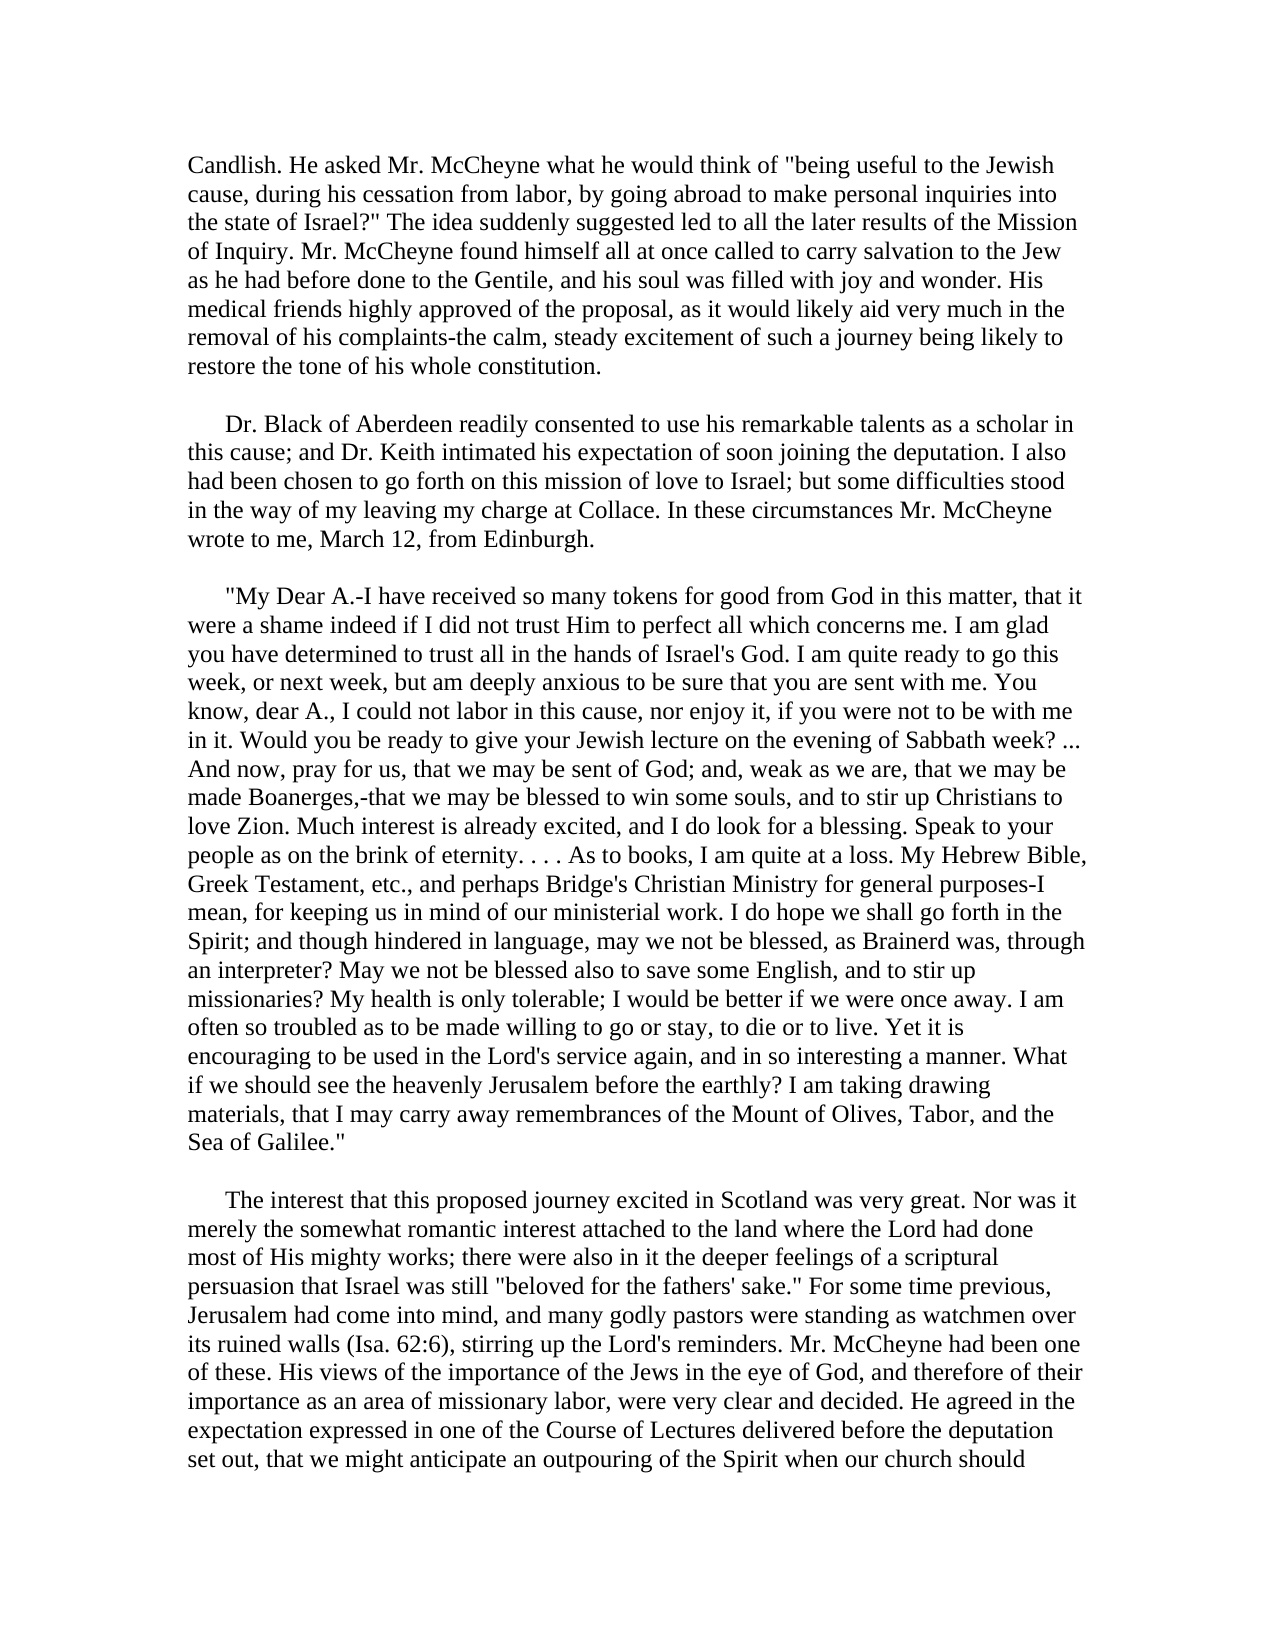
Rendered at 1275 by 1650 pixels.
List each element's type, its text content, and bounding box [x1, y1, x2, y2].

text "My Dear A.-I have received so many tokens for good from God in this matter, that it were a shame indeed if I did not trust Him to perfect all which concerns me. I am glad you have determined to trust all in the hands of Israel's God. I am quite ready to go this week, or next week, but am deeply anxious to be sure that you are sent with me. You know, dear A., I could not labor in this cause, nor enjoy it, if you were not to be with me in it. Would you be ready to give your Jewish lecture on the evening of Sabbath week? ... And now, pray for us, that we may be sent of God; and, weak as we are, that we may be made Boanerges,-that we may be blessed to win some souls, and to stir up Christians to love Zion. Much interest is already excited, and I do look for a blessing. Speak to your people as on the brink of eternity. . . . As to books, I am quite at a loss. My Hebrew Bible, Greek Testament, etc., and perhaps Bridge's Christian Ministry for general purposes-I mean, for keeping us in mind of our ministerial work. I do hope we shall go forth in the Spirit; and though hindered in language, may we not be blessed, as Brainerd was, through an interpreter? May we not be blessed also to save some English, and to stir up missionaries? My health is only tolerable; I would be better if we were once away. I am often so troubled as to be made willing to go or stay, to die or to live. Yet it is encouraging to be used in the Lord's service again, and in so interesting a manner. What if we should see the heavenly Jerusalem before the earthly? I am taking drawing materials, that I may carry away remembrances of the Mount of Olives, Tabor, and the Sea of Galilee." [187, 581, 1087, 1156]
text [187, 1185, 1087, 1472]
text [187, 150, 1087, 380]
text Dr. Black of Aberdeen readily consented to use his remarkable talents as a scholar in this cause; and Dr. Keith intimated his expectation of soon joining the deputation. I also had been chosen to go forth on this mission of love to Israel; but some difficulties stood in the way of my leaving my charge at Collace. In these circumstances Mr. McCheyne wrote to me, March 12, from Edinburgh. [187, 409, 1087, 552]
